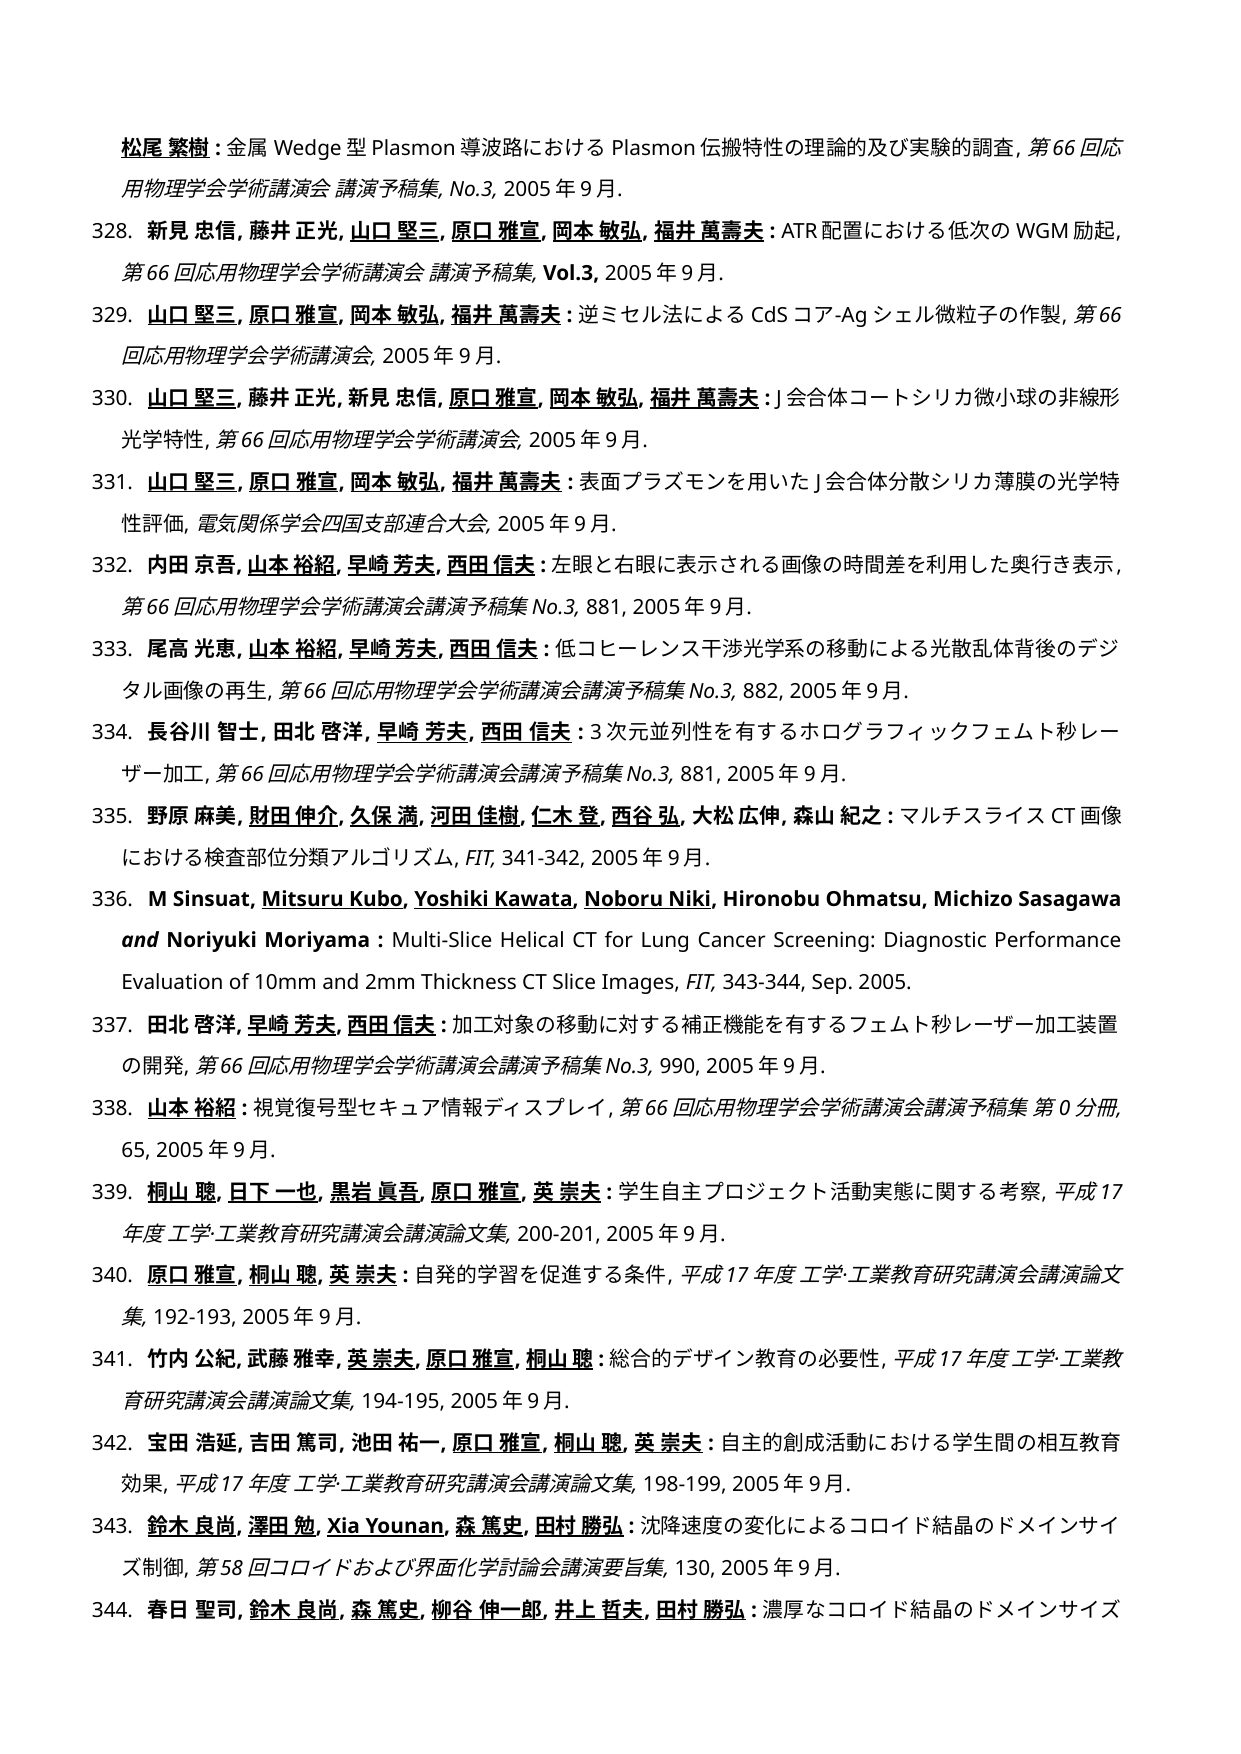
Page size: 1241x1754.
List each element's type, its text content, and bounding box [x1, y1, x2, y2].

list 鈴木 良尚, 澤田 勉, Xia Younan, 森 篤史, 田村 勝弘 : 沈降速度の変化によるコロイド結晶のドメインサイズ制御, 第58回コロイドおよび界面化学討論会講演要旨集, 130, 2005年9月. [92, 1503, 1122, 1587]
list 内田 京吾, 山本 裕紹, 早崎 芳夫, 西田 信夫 : 左眼と右眼に表示される画像の時間差を利用した奥行き表示, 第66回応用物理学会学術講演会講演予稿集No.3, 881, 2005年9月. [92, 543, 1122, 626]
list 原口 雅宣, 桐山 聰, 英 崇夫 : 自発的学習を促進する条件, 平成17年度 工学·工業教育研究講演会講演論文集, 192-193, 2005年9月. [92, 1253, 1122, 1336]
list 野原 麻美, 財田 伸介, 久保 満, 河田 佳樹, 仁木 登, 西谷 弘, 大松 広伸, 森山 紀之 : マルチスライスCT画像における検査部位分類アルゴリズム, FIT, 341-342, 2005年9月. [92, 793, 1122, 877]
list M Sinsuat, Mitsuru Kubo, Yoshiki Kawata, Noboru Niki, Hironobu Ohmatsu, Michizo Sasagawa and Noriyuki Moriyama : Multi-Slice Helical CT for Lung Cancer Screening: Diagnostic Performance Evaluation of 10mm and 2mm Thickness CT Slice Images, FIT, 343-344, Sep. 2005. [92, 877, 1122, 1002]
list 山口 堅三, 原口 雅宣, 岡本 敏弘, 福井 萬壽夫 : 表面プラズモンを用いたJ会合体分散シリカ薄膜の光学特性評価, 電気関係学会四国支部連合大会, 2005年9月. [92, 459, 1122, 543]
list 桐山 聰, 日下 一也, 黒岩 眞吾, 原口 雅宣, 英 崇夫 : 学生自主プロジェクト活動実態に関する考察, 平成17年度 工学·工業教育研究講演会講演論文集, 200-201, 2005年9月. [92, 1169, 1122, 1253]
list 宝田 浩延, 吉田 篤司, 池田 祐一, 原口 雅宣, 桐山 聰, 英 崇夫 : 自主的創成活動における学生間の相互教育効果, 平成17年度 工学·工業教育研究講演会講演論文集, 198-199, 2005年9月. [92, 1420, 1122, 1503]
list 山口 堅三, 原口 雅宣, 岡本 敏弘, 福井 萬壽夫 : 逆ミセル法によるCdSコア-Agシェル微粒子の作製, 第66回応用物理学会学術講演会, 2005年9月. [92, 292, 1122, 376]
list 山口 堅三, 藤井 正光, 新見 忠信, 原口 雅宣, 岡本 敏弘, 福井 萬壽夫 : J会合体コートシリカ微小球の非線形光学特性, 第66回応用物理学会学術講演会, 2005年9月. [92, 376, 1122, 459]
list 田北 啓洋, 早崎 芳夫, 西田 信夫 : 加工対象の移動に対する補正機能を有するフェムト秒レーザー加工装置の開発, 第66回応用物理学会学術講演会講演予稿集No.3, 990, 2005年9月. [92, 1002, 1122, 1086]
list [92, 125, 1122, 209]
list 竹内 公紀, 武藤 雅幸, 英 崇夫, 原口 雅宣, 桐山 聰 : 総合的デザイン教育の必要性, 平成17年度 工学·工業教育研究講演会講演論文集, 194-195, 2005年9月. [92, 1336, 1122, 1420]
list 新見 忠信, 藤井 正光, 山口 堅三, 原口 雅宣, 岡本 敏弘, 福井 萬壽夫 : ATR配置における低次のWGM励起, 第66回応用物理学会学術講演会 講演予稿集, Vol.3, 2005年9月. [92, 209, 1122, 292]
list 長谷川 智士, 田北 啓洋, 早崎 芳夫, 西田 信夫 : 3次元並列性を有するホログラフィックフェムト秒レーザー加工, 第66回応用物理学会学術講演会講演予稿集No.3, 881, 2005年9月. [92, 710, 1122, 793]
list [92, 1587, 1122, 1629]
list 尾高 光恵, 山本 裕紹, 早崎 芳夫, 西田 信夫 : 低コヒーレンス干渉光学系の移動による光散乱体背後のデジタル画像の再生, 第66回応用物理学会学術講演会講演予稿集No.3, 882, 2005年9月. [92, 626, 1122, 710]
list 山本 裕紹 : 視覚復号型セキュア情報ディスプレイ, 第66回応用物理学会学術講演会講演予稿集 第0分冊, 65, 2005年9月. [92, 1086, 1122, 1169]
